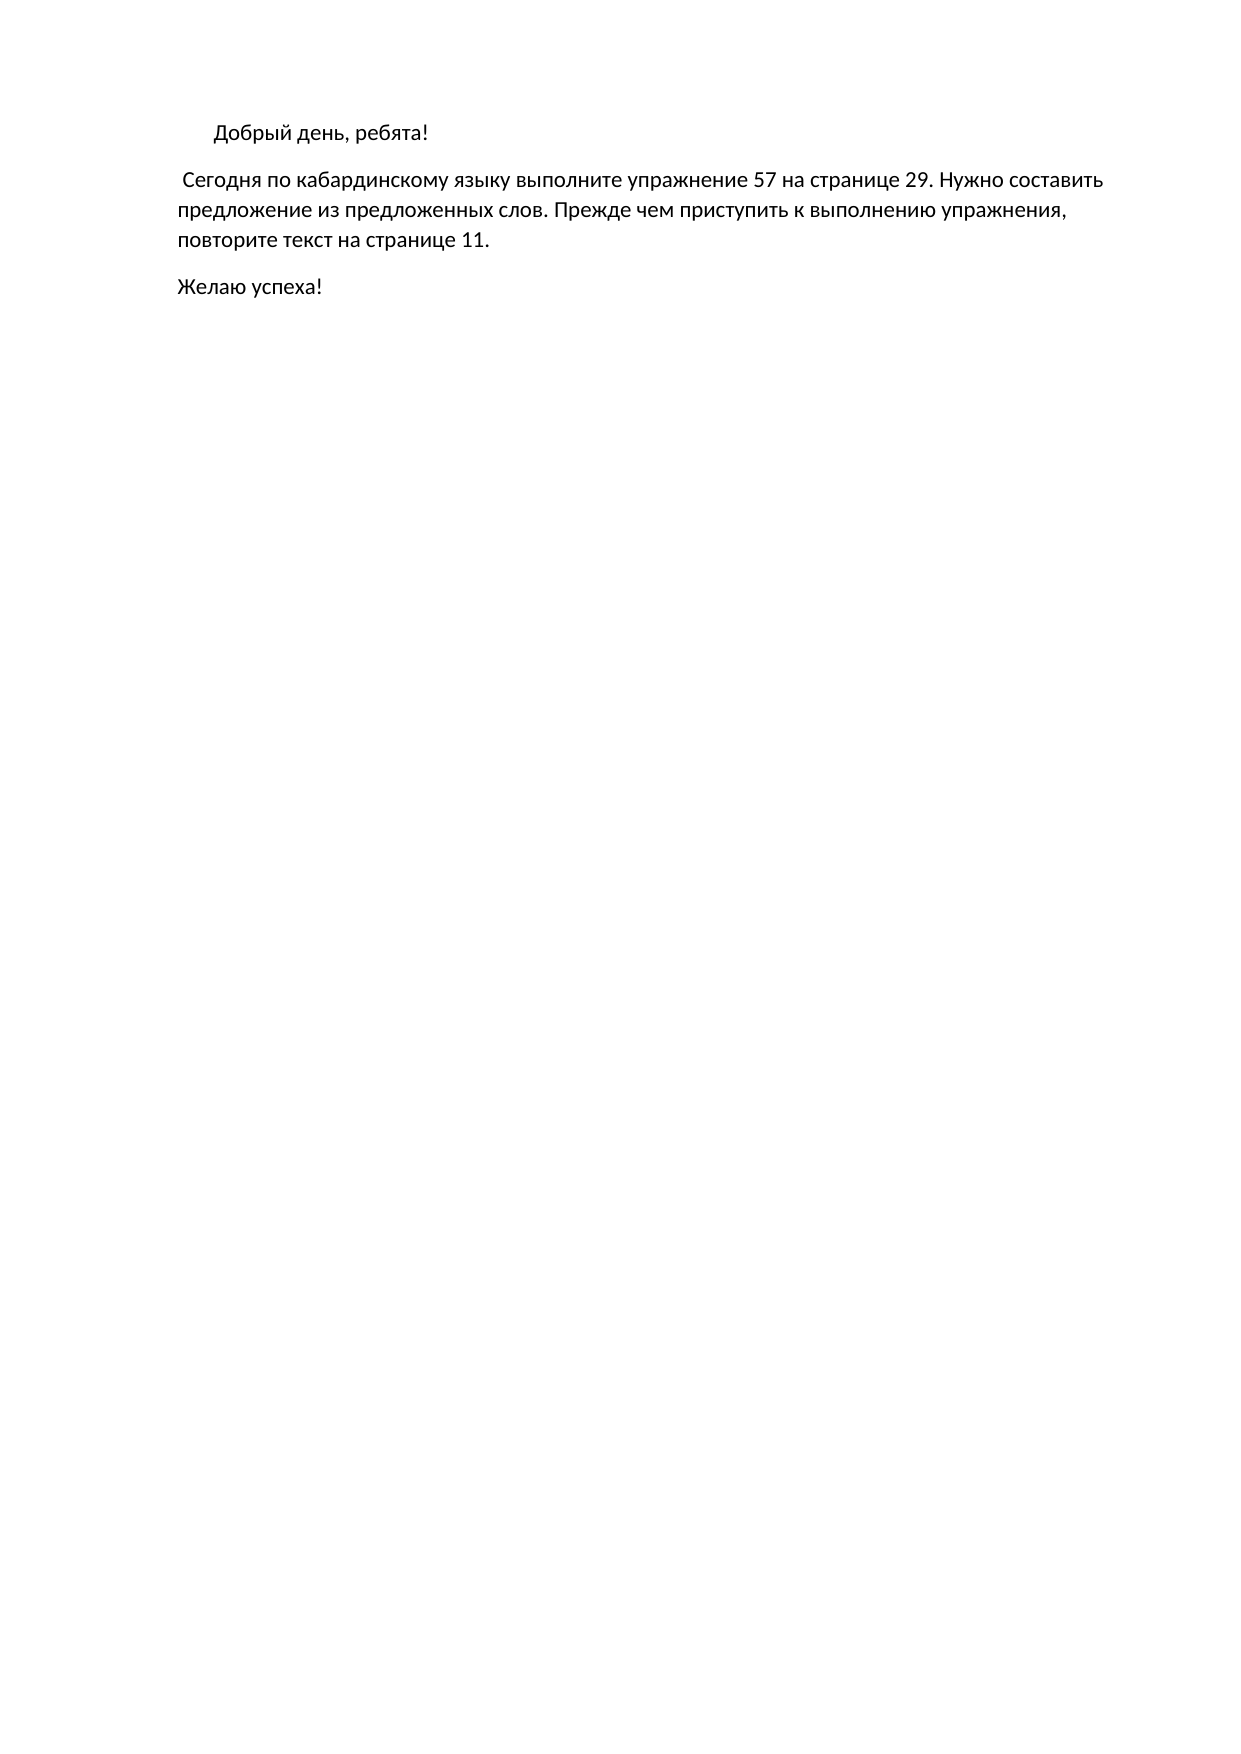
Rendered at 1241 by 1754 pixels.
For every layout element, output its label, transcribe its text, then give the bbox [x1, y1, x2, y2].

text Сегодня по кабардинскому языку выполните упражнение 57 на странице 29. Нужно составить предложение из предложенных слов. Прежде чем приступить к выполнению упражнения, повторите текст на странице 11. [177, 165, 1152, 253]
text Добрый день, ребята! [177, 118, 1152, 146]
text Желаю успеха! [177, 272, 1152, 300]
